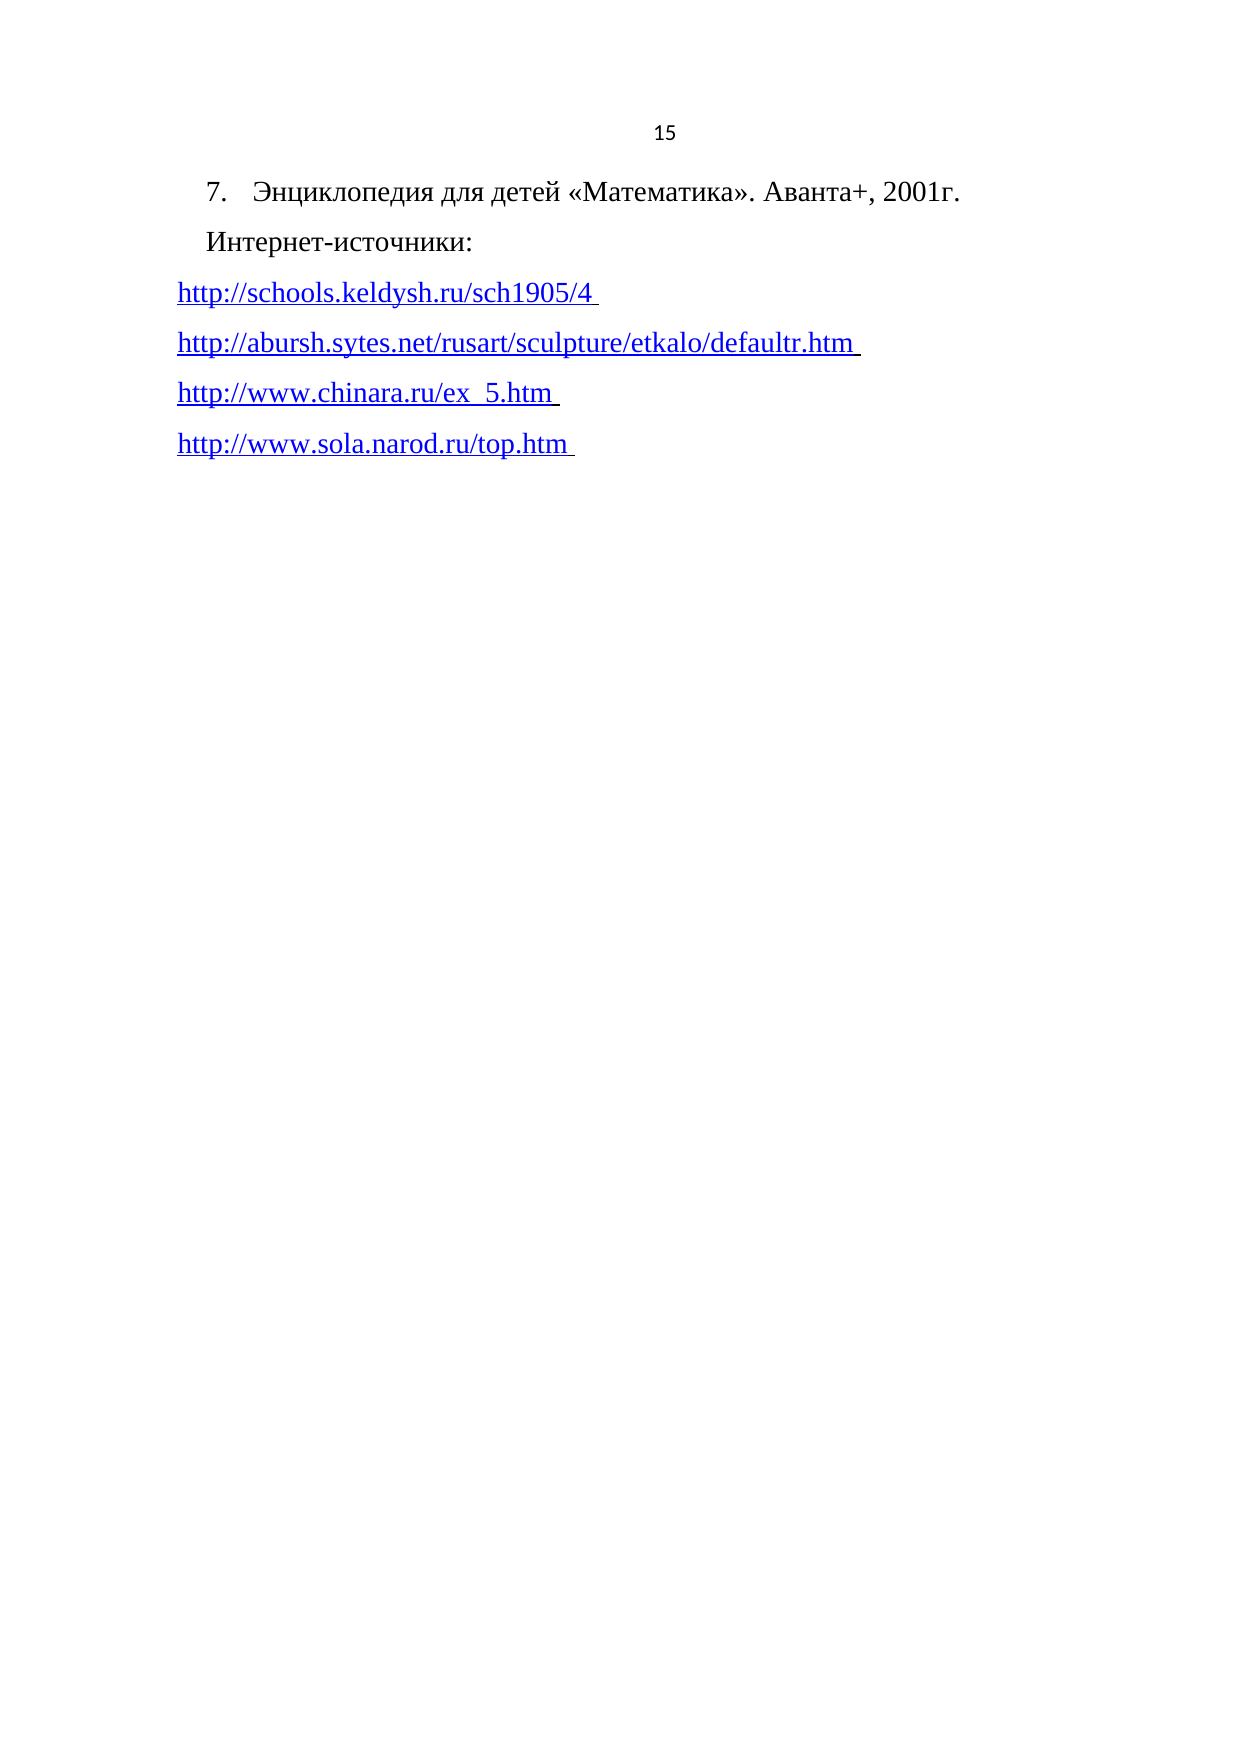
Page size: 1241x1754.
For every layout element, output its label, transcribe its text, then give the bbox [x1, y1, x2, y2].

list Энциклопедия для детей «Математика». Аванта+, 2001г. [177, 174, 1152, 208]
list Интернет-источники: http://schools.keldysh.ru/sch1905/4 http://abursh.sytes.net/rusart/sculpture/etkalo/defaultr.htm http://www.chinara.ru/ex_5.htm http://www.sola.narod.ru/top.htm [177, 224, 1152, 459]
